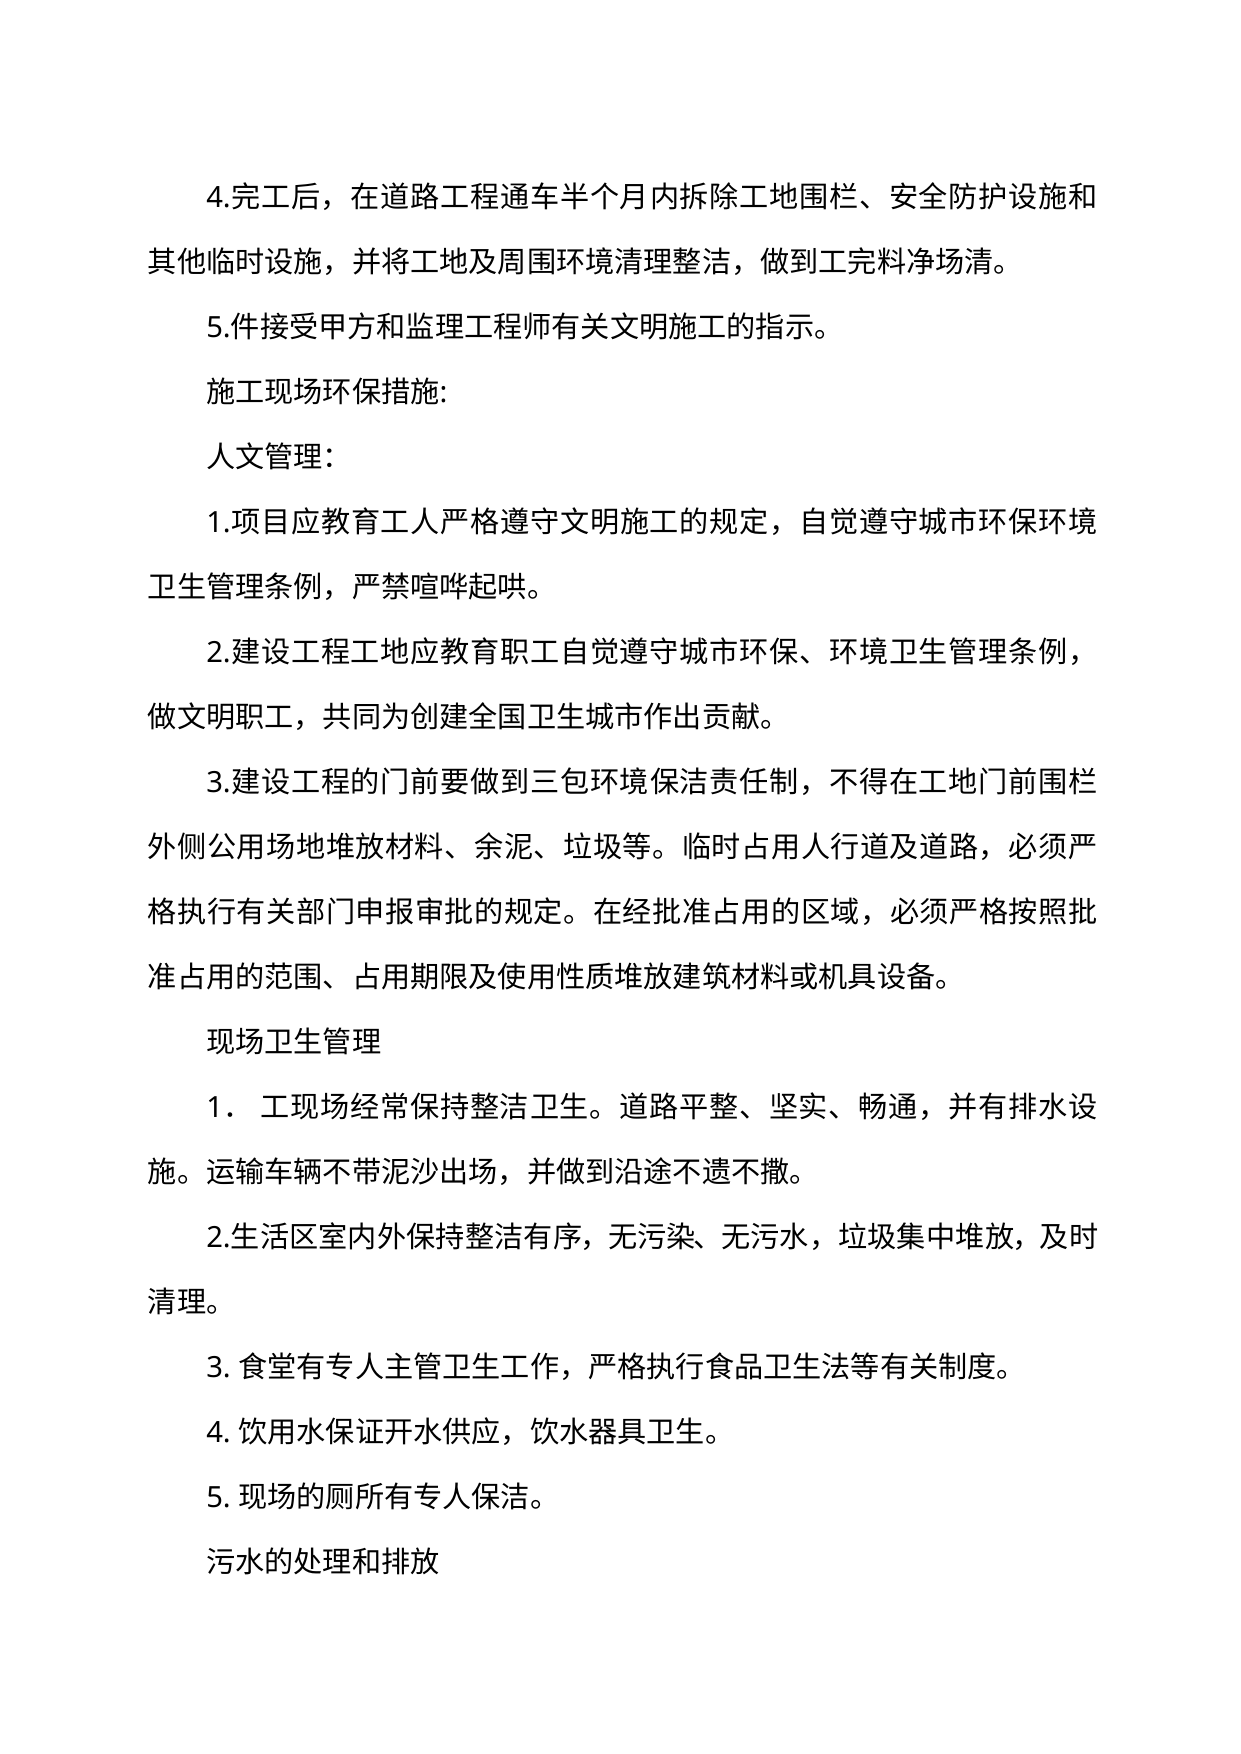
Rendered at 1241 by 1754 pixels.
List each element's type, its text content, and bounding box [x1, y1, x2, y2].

text 2.建设工程工地应教育职工自觉遵守城市环保、环境卫生管理条例，做文明职工，共同为创建全国卫生城市作出贡献。 [148, 617, 1098, 747]
text 4.完工后，在道路工程通车半个月内拆除工地围栏、安全防护设施和其他临时设施，并将工地及周围环境清理整洁，做到工完料净场清。 [148, 162, 1098, 292]
text 3. 食堂有专人主管卫生工作，严格执行食品卫生法等有关制度。 [148, 1332, 1098, 1397]
text 5. 现场的厕所有专人保洁。 [148, 1462, 1098, 1527]
text 1.项目应教育工人严格遵守文明施工的规定，自觉遵守城市环保环境卫生管理条例，严禁喧哗起哄。 [148, 487, 1098, 617]
text 3.建设工程的门前要做到三包环境保洁责任制，不得在工地门前围栏外侧公用场地堆放材料、余泥、垃圾等。临时占用人行道及道路，必须严格执行有关部门申报审批的规定。在经批准占用的区域，必须严格按照批准占用的范围、占用期限及使用性质堆放建筑材料或机具设备。 [148, 747, 1098, 1007]
text 人文管理： [148, 422, 1098, 487]
text 4. 饮用水保证开水供应，饮水器具卫生。 [148, 1397, 1098, 1462]
text 1． 工现场经常保持整洁卫生。道路平整、坚实、畅通，并有排水设施。运输车辆不带泥沙出场，并做到沿途不遗不撒。 [148, 1072, 1098, 1202]
text 施工现场环保措施: [148, 357, 1098, 422]
text 现场卫生管理 [148, 1007, 1098, 1072]
text 2.生活区室内外保持整洁有序，无污染、无污水，垃圾集中堆放，及时清理。 [148, 1202, 1098, 1332]
text 5.件接受甲方和监理工程师有关文明施工的指示。 [148, 292, 1098, 357]
text 污水的处理和排放 [148, 1527, 1098, 1592]
